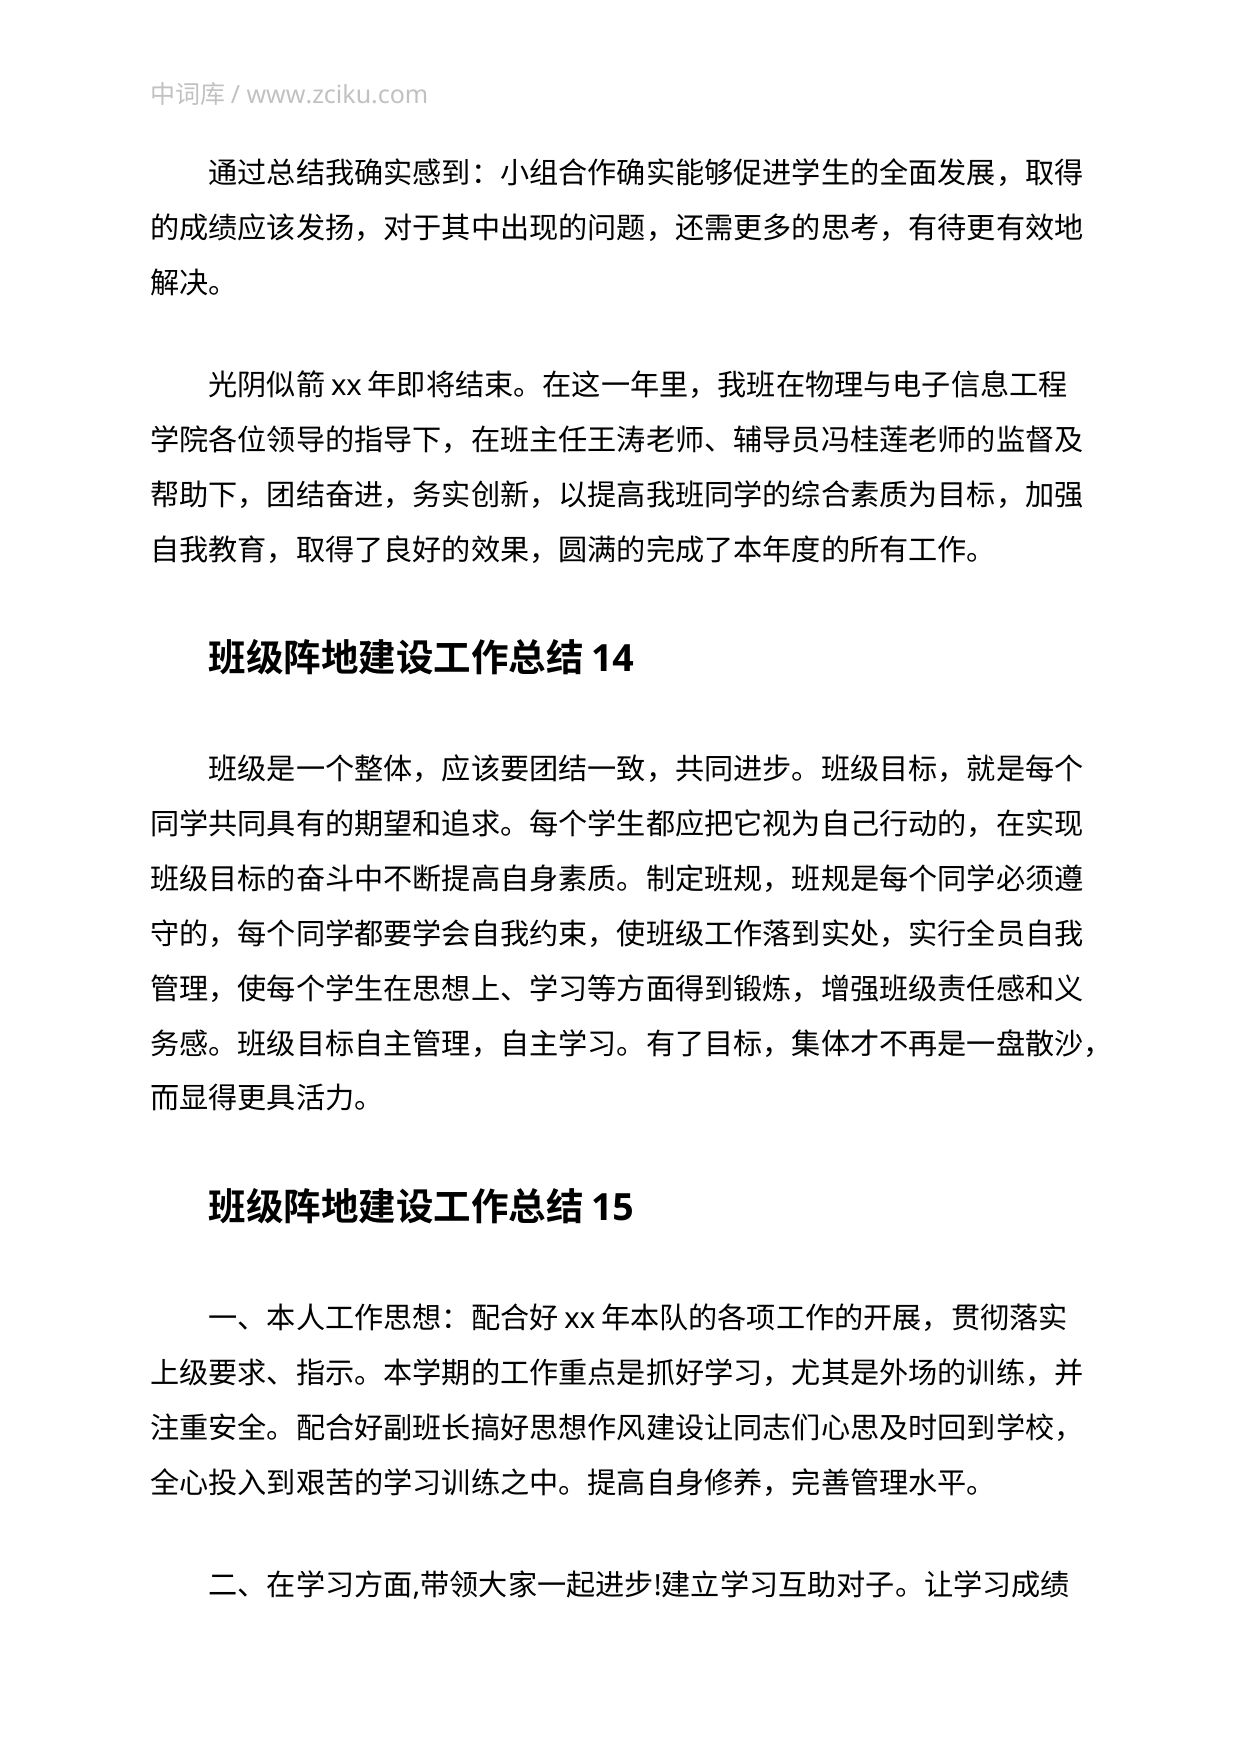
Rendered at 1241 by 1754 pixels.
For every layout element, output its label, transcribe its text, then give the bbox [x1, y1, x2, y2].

text 班级阵地建设工作总结15 [150, 1177, 1090, 1231]
text 通过总结我确实感到：小组合作确实能够促进学生的全面发展，取得的成绩应该发扬，对于其中出现的问题，还需更多的思考，有待更有效地解决。 [150, 150, 1090, 302]
text 光阴似箭xx年即将结束。在这一年里，我班在物理与电子信息工程学院各位领导的指导下，在班主任王涛老师、辅导员冯桂莲老师的监督及帮助下，团结奋进，务实创新，以提高我班同学的综合素质为目标，加强自我教育，取得了良好的效果，圆满的完成了本年度的所有工作。 [150, 362, 1090, 569]
text 班级阵地建设工作总结14 [150, 628, 1090, 683]
text 一、本人工作思想：配合好xx年本队的各项工作的开展，贯彻落实上级要求、指示。本学期的工作重点是抓好学习，尤其是外场的训练，并注重安全。配合好副班长搞好思想作风建设让同志们心思及时回到学校，全心投入到艰苦的学习训练之中。提高自身修养，完善管理水平。 [150, 1294, 1090, 1502]
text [150, 1561, 1090, 1603]
text 班级是一个整体，应该要团结一致，共同进步。班级目标，就是每个同学共同具有的期望和追求。每个学生都应把它视为自己行动的，在实现班级目标的奋斗中不断提高自身素质。制定班规，班规是每个同学必须遵守的，每个同学都要学会自我约束，使班级工作落到实处，实行全员自我管理，使每个学生在思想上、学习等方面得到锻炼，增强班级责任感和义务感。班级目标自主管理，自主学习。有了目标，集体才不再是一盘散沙，而显得更具活力。 [150, 746, 1090, 1117]
